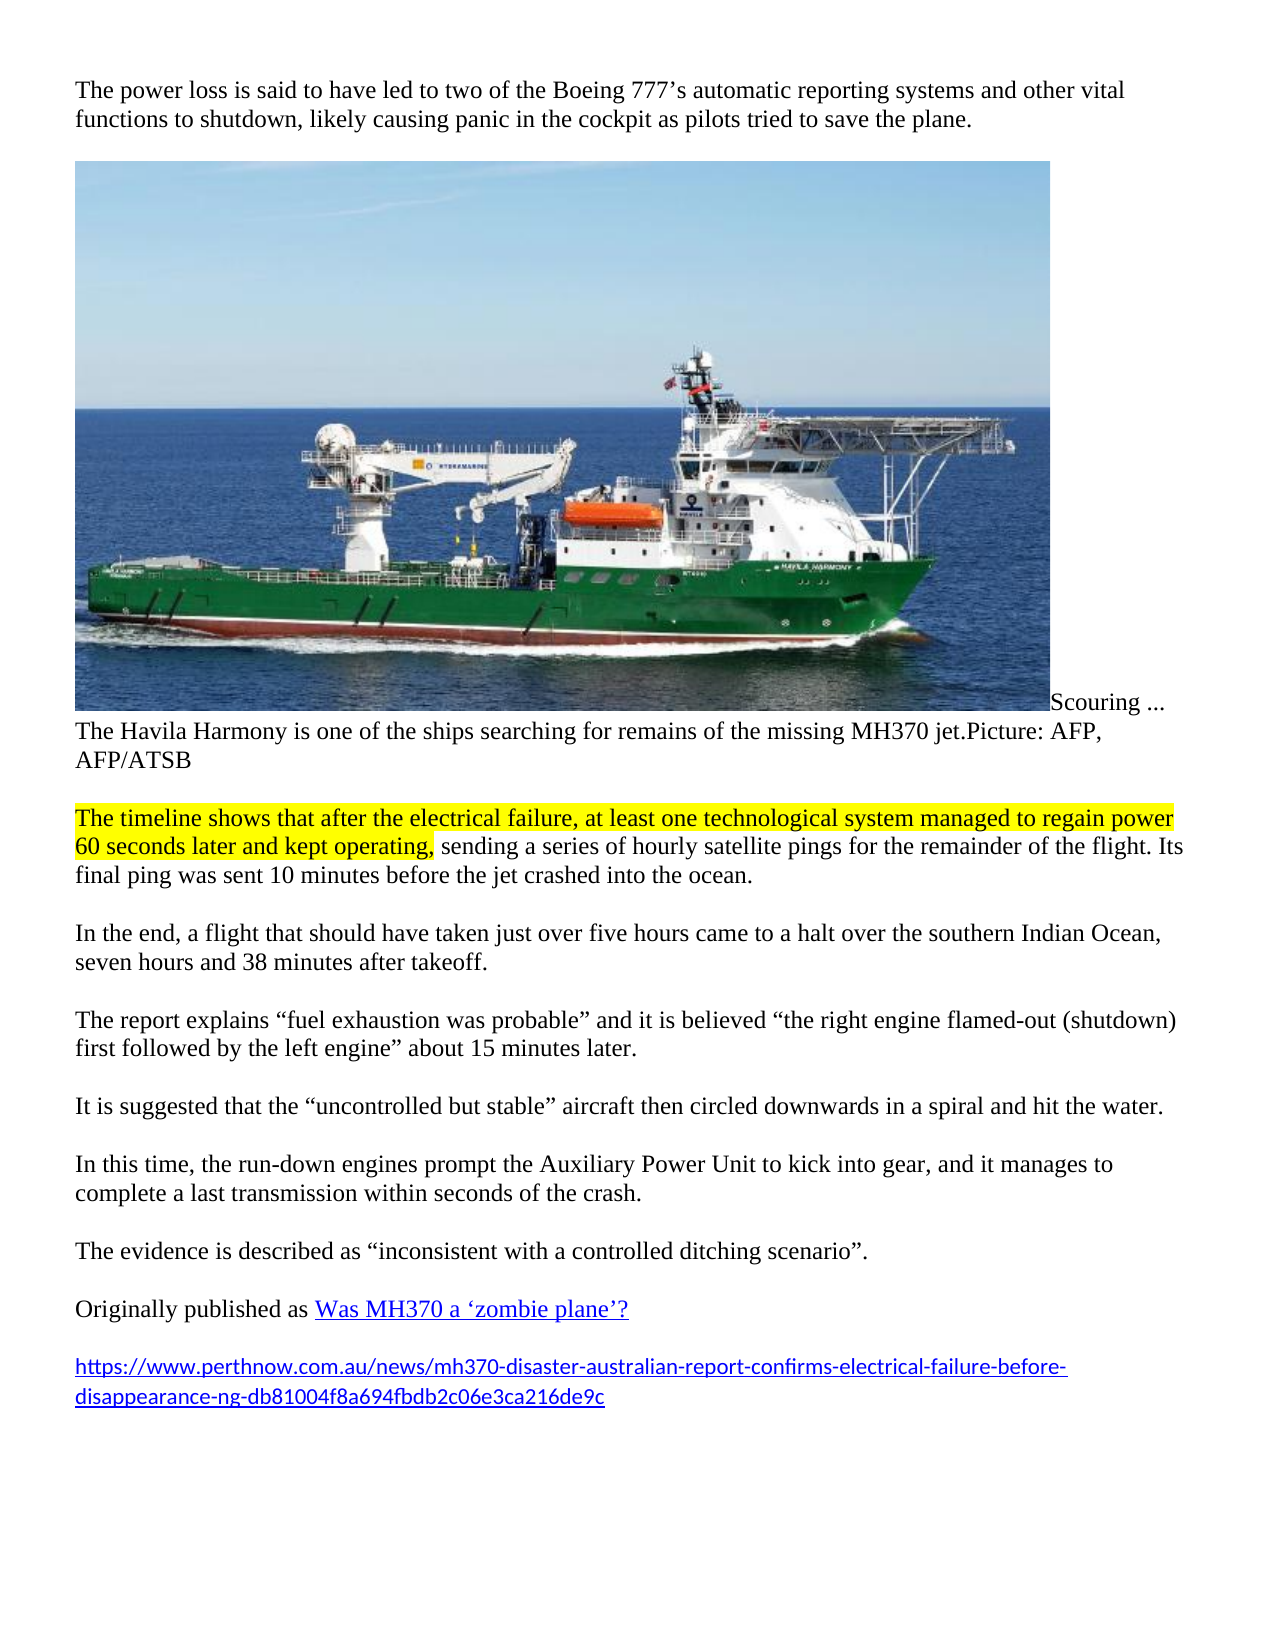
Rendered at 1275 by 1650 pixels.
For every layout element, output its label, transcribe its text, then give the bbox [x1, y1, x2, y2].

text In this time, the run-down engines prompt the Auxiliary Power Unit to kick into gear, and it manages to complete a last transmission within seconds of the crash. [75, 1149, 1200, 1207]
text The timeline shows that after the electrical failure, at least one technological system managed to regain power 60 seconds later and kept operating, sending a series of hourly satellite pings for the remainder of the flight. Its final ping was sent 10 minutes before the jet crashed into the ocean. [75, 803, 1200, 889]
text The evidence is described as “inconsistent with a controlled ditching scenario”. [75, 1236, 1200, 1265]
text It is suggested that the “uncontrolled but stable” aircraft then circled downwards in a spiral and hit the water. [75, 1091, 1200, 1120]
text https://www.perthnow.com.au/news/mh370-disaster-australian-report-confirms-electrical-failure-before-disappearance-ng-db81004f8a694fbdb2c06e3ca216de9c [75, 1352, 1200, 1410]
text In the end, a flight that should have taken just over five hours came to a halt over the southern Indian Ocean, seven hours and 38 minutes after takeoff. [75, 918, 1200, 976]
picture [75, 161, 1050, 711]
text The report explains “fuel exhaustion was probable” and it is believed “the right engine flamed-out (shutdown) first followed by the left engine” about 15 minutes later. [75, 1005, 1200, 1062]
text The power loss is said to have led to two of the Boeing 777’s automatic reporting systems and other vital functions to shutdown, likely causing panic in the cockpit as pilots tried to save the plane. [75, 75, 1200, 132]
text Originally published as Was MH370 a ‘zombie plane’? [75, 1294, 1200, 1323]
